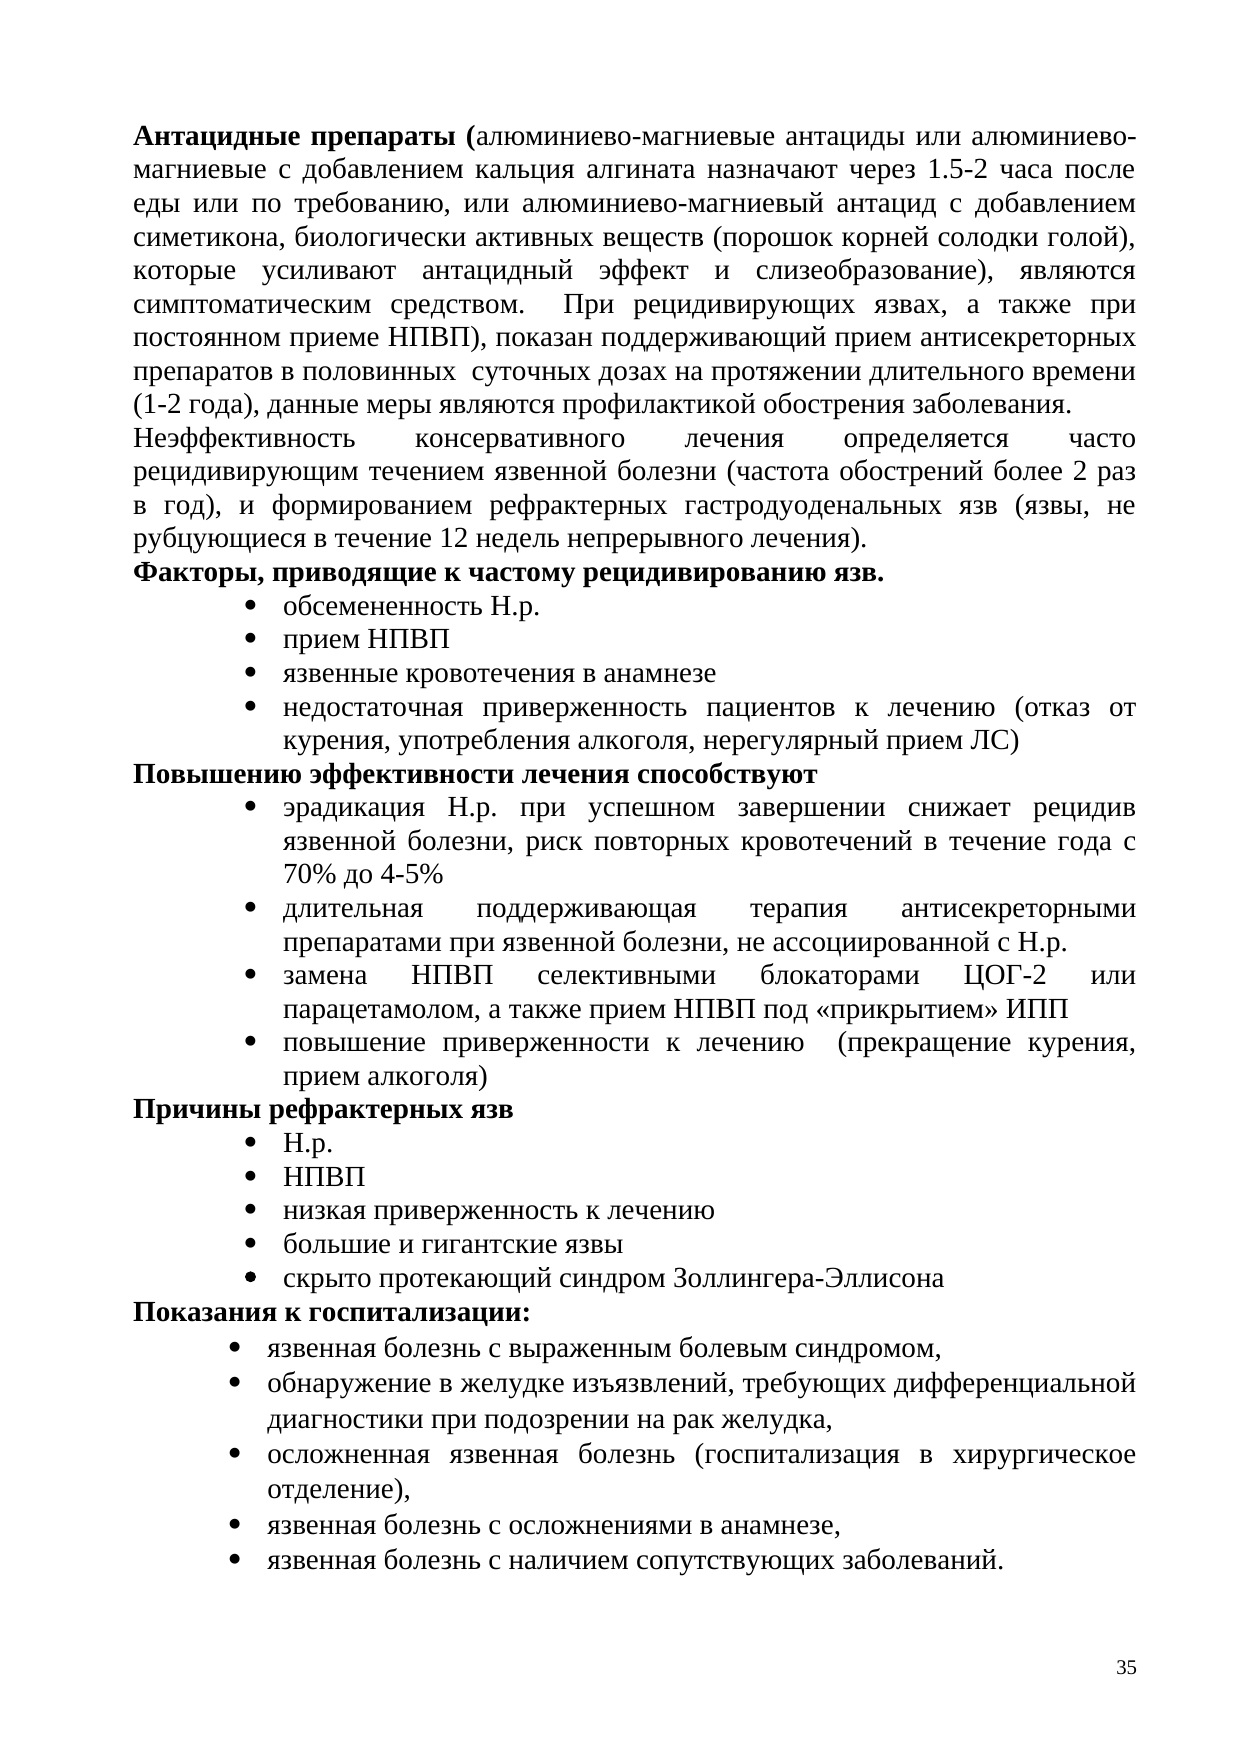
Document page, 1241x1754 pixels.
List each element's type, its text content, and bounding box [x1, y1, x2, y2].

list прием НПВП [245, 621, 1137, 655]
list Н.р. [245, 1125, 1137, 1159]
list скрыто протекающий синдром Золлингера-Эллисона [245, 1260, 1137, 1293]
list осложненная язвенная болезнь (госпитализация в хирургическое отделение), [229, 1435, 1137, 1506]
list замена НПВП селективными блокаторами ЦОГ-2 или парацетамолом, а также прием НПВП под «прикрытием» ИПП [245, 957, 1137, 1024]
list язвенная болезнь с выраженным болевым синдромом, [229, 1329, 1137, 1364]
text Антацидные препараты (алюминиево-магниевые антациды или алюминиево-магниевые с добавлением кальция алгината назначают через 1.5-2 часа после еды или по требованию, или алюминиево-магниевый антацид с добавлением симетикона, биологически активных веществ (порошок корней солодки голой), которые усиливают антацидный эффект и слизеобразование), являются симптоматическим средством. При рецидивирующих язвах, а также при постоянном приеме НПВП), показан поддерживающий прием антисекреторных препаратов в половинных суточных дозах на протяжении длительного времени (1-2 года), данные меры являются профилактикой обострения заболевания. [133, 118, 1137, 420]
text Факторы, приводящие к частому рецидивированию язв. [133, 554, 1137, 588]
list низкая приверженность к лечению [245, 1192, 1137, 1226]
list язвенная болезнь с осложнениями в анамнезе, [229, 1506, 1137, 1541]
list язвенные кровотечения в анамнезе [245, 655, 1137, 689]
text Причины рефрактерных язв [133, 1092, 1137, 1125]
text Неэффективность консервативного лечения определяется часто рецидивирующим течением язвенной болезни (частота обострений более 2 раз в год), и формированием рефрактерных гастродуоденальных язв (язвы, не рубцующиеся в течение 12 недель непрерывного лечения). [133, 420, 1137, 554]
list обсемененность Н.р. [245, 588, 1137, 621]
list эрадикация Н.р. при успешном завершении снижает рецидив язвенной болезни, риск повторных кровотечений в течение года с 70% до 4-5% [245, 789, 1137, 890]
text Повышению эффективности лечения способствуют [133, 756, 1137, 789]
list длительная поддерживающая терапия антисекреторными препаратами при язвенной болезни, не ассоциированной с Н.р. [245, 890, 1137, 957]
list обнаружение в желудке изъязвлений, требующих дифференциальной диагностики при подозрении на рак желудка, [229, 1364, 1137, 1435]
text Показания к госпитализации: [133, 1293, 1137, 1329]
list большие и гигантские язвы [245, 1226, 1137, 1260]
list язвенная болезнь с наличием сопутствующих заболеваний. [229, 1541, 1137, 1577]
list повышение приверженности к лечению (прекращение курения, прием алкоголя) [245, 1024, 1137, 1092]
list НПВП [245, 1159, 1137, 1192]
list недостаточная приверженность пациентов к лечению (отказ от курения, употребления алкоголя, нерегулярный прием ЛС) [245, 689, 1137, 756]
